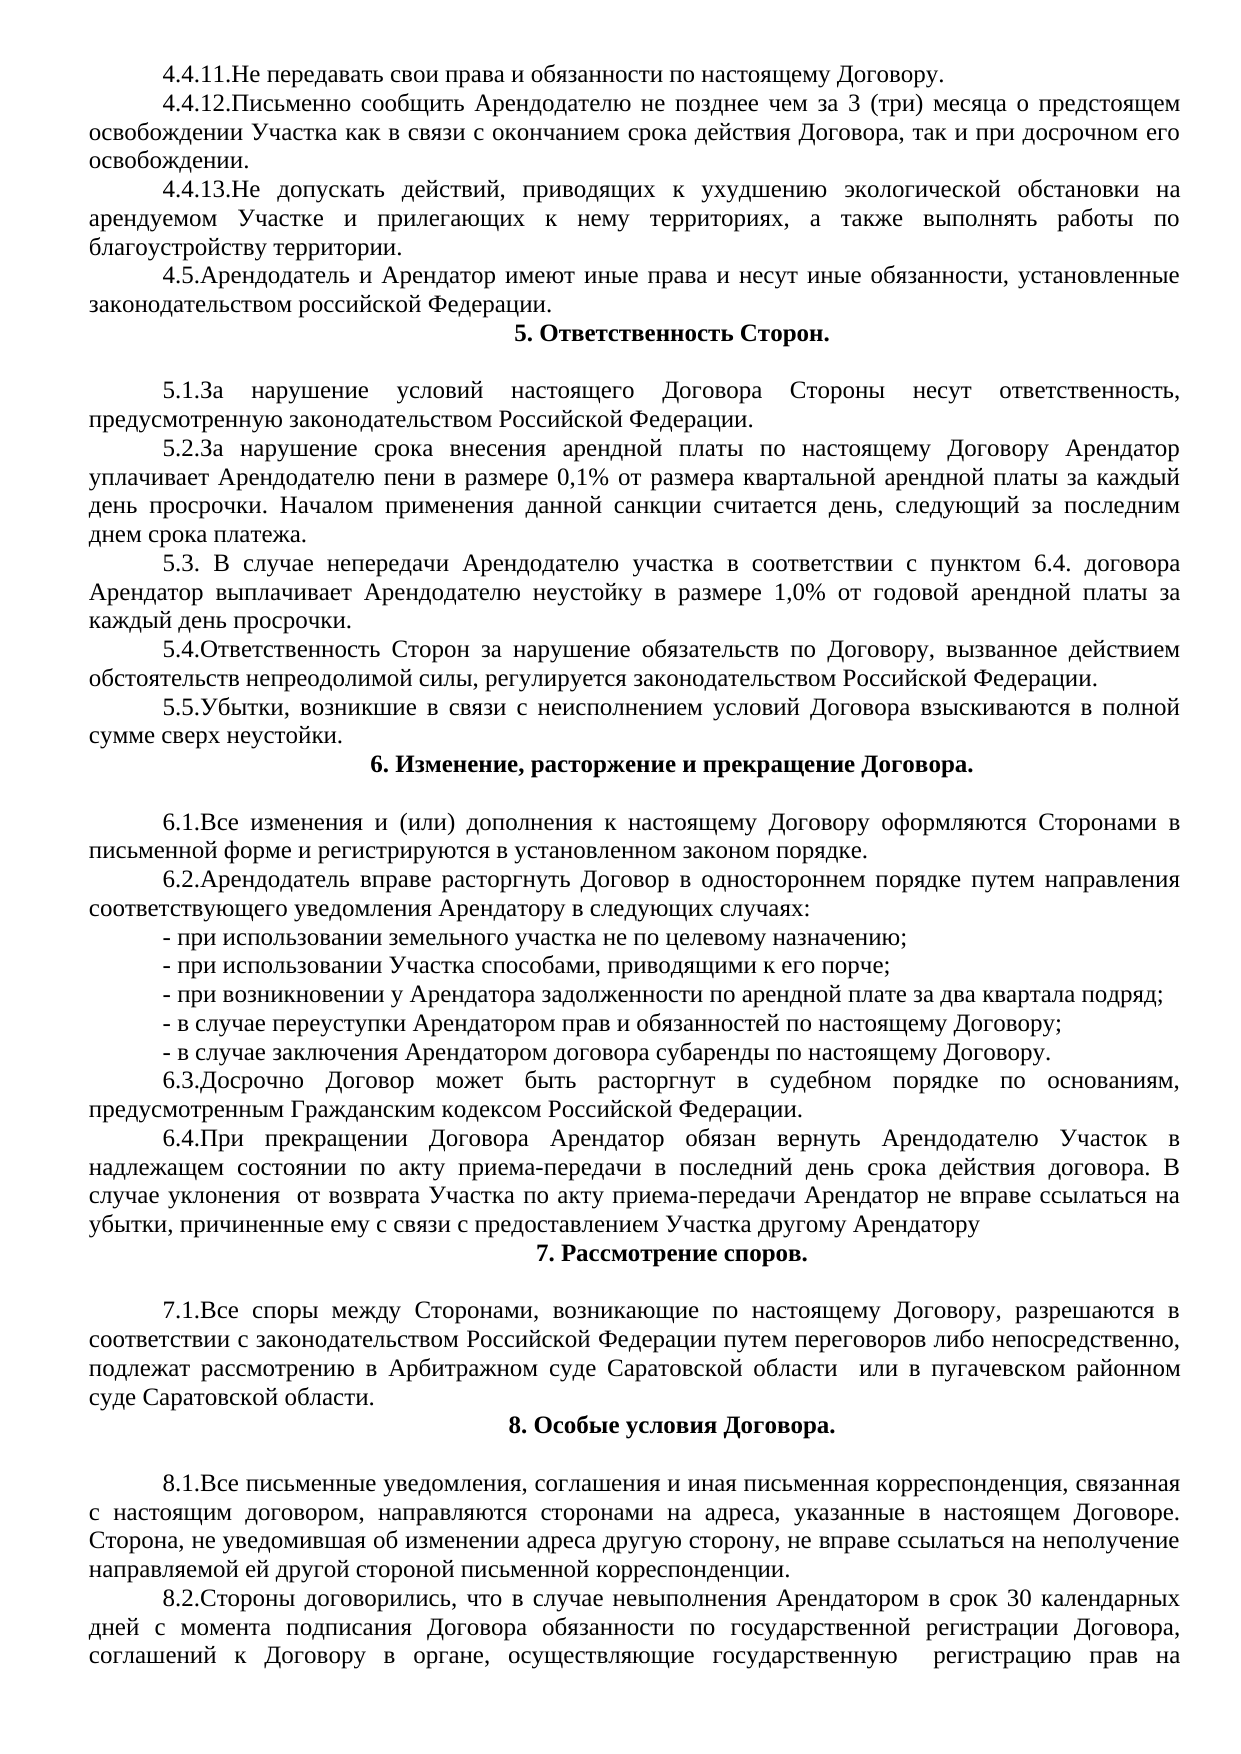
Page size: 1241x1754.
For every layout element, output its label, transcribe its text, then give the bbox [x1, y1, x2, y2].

text 5.3. В случае непередачи Арендодателю участка в соответствии с пунктом 6.4. договора Арендатор выплачивает Арендодателю неустойку в размере 1,0% от годовой арендной платы за каждый день просрочки. [89, 548, 1181, 634]
text 6.2.Арендодатель вправе расторгнуть Договор в одностороннем порядке путем направления соответствующего уведомления Арендатору в следующих случаях: [89, 864, 1181, 922]
text 4.4.11.Не передавать свои права и обязанности по настоящему Договору. [89, 59, 1181, 88]
text 5. Ответственность Сторон. [89, 318, 1181, 347]
text - при использовании земельного участка не по целевому назначению; [89, 922, 1181, 950]
text 7.1.Все споры между Сторонами, возникающие по настоящему Договору, разрешаются в соответствии с законодательством Российской Федерации путем переговоров либо непосредственно, подлежат рассмотрению в Арбитражном суде Саратовской области или в пугачевском районном суде Саратовской области. [89, 1295, 1181, 1410]
text 6.3.Досрочно Договор может быть расторгнут в судебном порядке по основаниям, предусмотренным Гражданским кодексом Российской Федерации. [89, 1065, 1181, 1123]
text 6.1.Все изменения и (или) дополнения к настоящему Договору оформляются Сторонами в письменной форме и регистрируются в установленном законом порядке. [89, 807, 1181, 864]
text - при возникновении у Арендатора задолженности по арендной плате за два квартала подряд; [89, 979, 1181, 1008]
text 5.1.За нарушение условий настоящего Договора Стороны несут ответственность, предусмотренную законодательством Российской Федерации. [89, 375, 1181, 433]
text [89, 1583, 1181, 1669]
text 8. Особые условия Договора. [89, 1410, 1181, 1439]
text 4.4.12.Письменно сообщить Арендодателю не позднее чем за 3 (три) месяца о предстоящем освобождении Участка как в связи с окончанием срока действия Договора, так и при досрочном его освобождении. [89, 88, 1181, 174]
text 4.4.13.Не допускать действий, приводящих к ухудшению экологической обстановки на арендуемом Участке и прилегающих к нему территориях, а также выполнять работы по благоустройству территории. [89, 174, 1181, 260]
text 5.2.За нарушение срока внесения арендной платы по настоящему Договору Арендатор уплачивает Арендодателю пени в размере 0,1% от размера квартальной арендной платы за каждый день просрочки. Началом применения данной санкции считается день, следующий за последним днем срока платежа. [89, 433, 1181, 548]
text 8.1.Все письменные уведомления, соглашения и иная письменная корреспонденция, связанная с настоящим договором, направляются сторонами на адреса, указанные в настоящем Договоре. Сторона, не уведомившая об изменении адреса другую сторону, не вправе ссылаться на неполучение направляемой ей другой стороной письменной корреспонденции. [89, 1468, 1181, 1583]
text - при использовании Участка способами, приводящими к его порче; [89, 950, 1181, 979]
text - в случае заключения Арендатором договора субаренды по настоящему Договору. [89, 1037, 1181, 1065]
text 6.4.При прекращении Договора Арендатор обязан вернуть Арендодателю Участок в надлежащем состоянии по акту приема-передачи в последний день срока действия договора. В случае уклонения от возврата Участка по акту приема-передачи Арендатор не вправе ссылаться на убытки, причиненные ему с связи с предоставлением Участка другому Арендатору [89, 1123, 1181, 1238]
text 5.5.Убытки, возникшие в связи с неисполнением условий Договора взыскиваются в полной сумме сверх неустойки. [89, 692, 1181, 749]
text 4.5.Арендодатель и Арендатор имеют иные права и несут иные обязанности, установленные законодательством российской Федерации. [89, 260, 1181, 318]
text 6. Изменение, расторжение и прекращение Договора. [89, 749, 1181, 778]
text 7. Рассмотрение споров. [89, 1238, 1181, 1267]
text - в случае переуступки Арендатором прав и обязанностей по настоящему Договору; [89, 1008, 1181, 1037]
text 5.4.Ответственность Сторон за нарушение обязательств по Договору, вызванное действием обстоятельств непреодолимой силы, регулируется законодательством Российской Федерации. [89, 634, 1181, 692]
